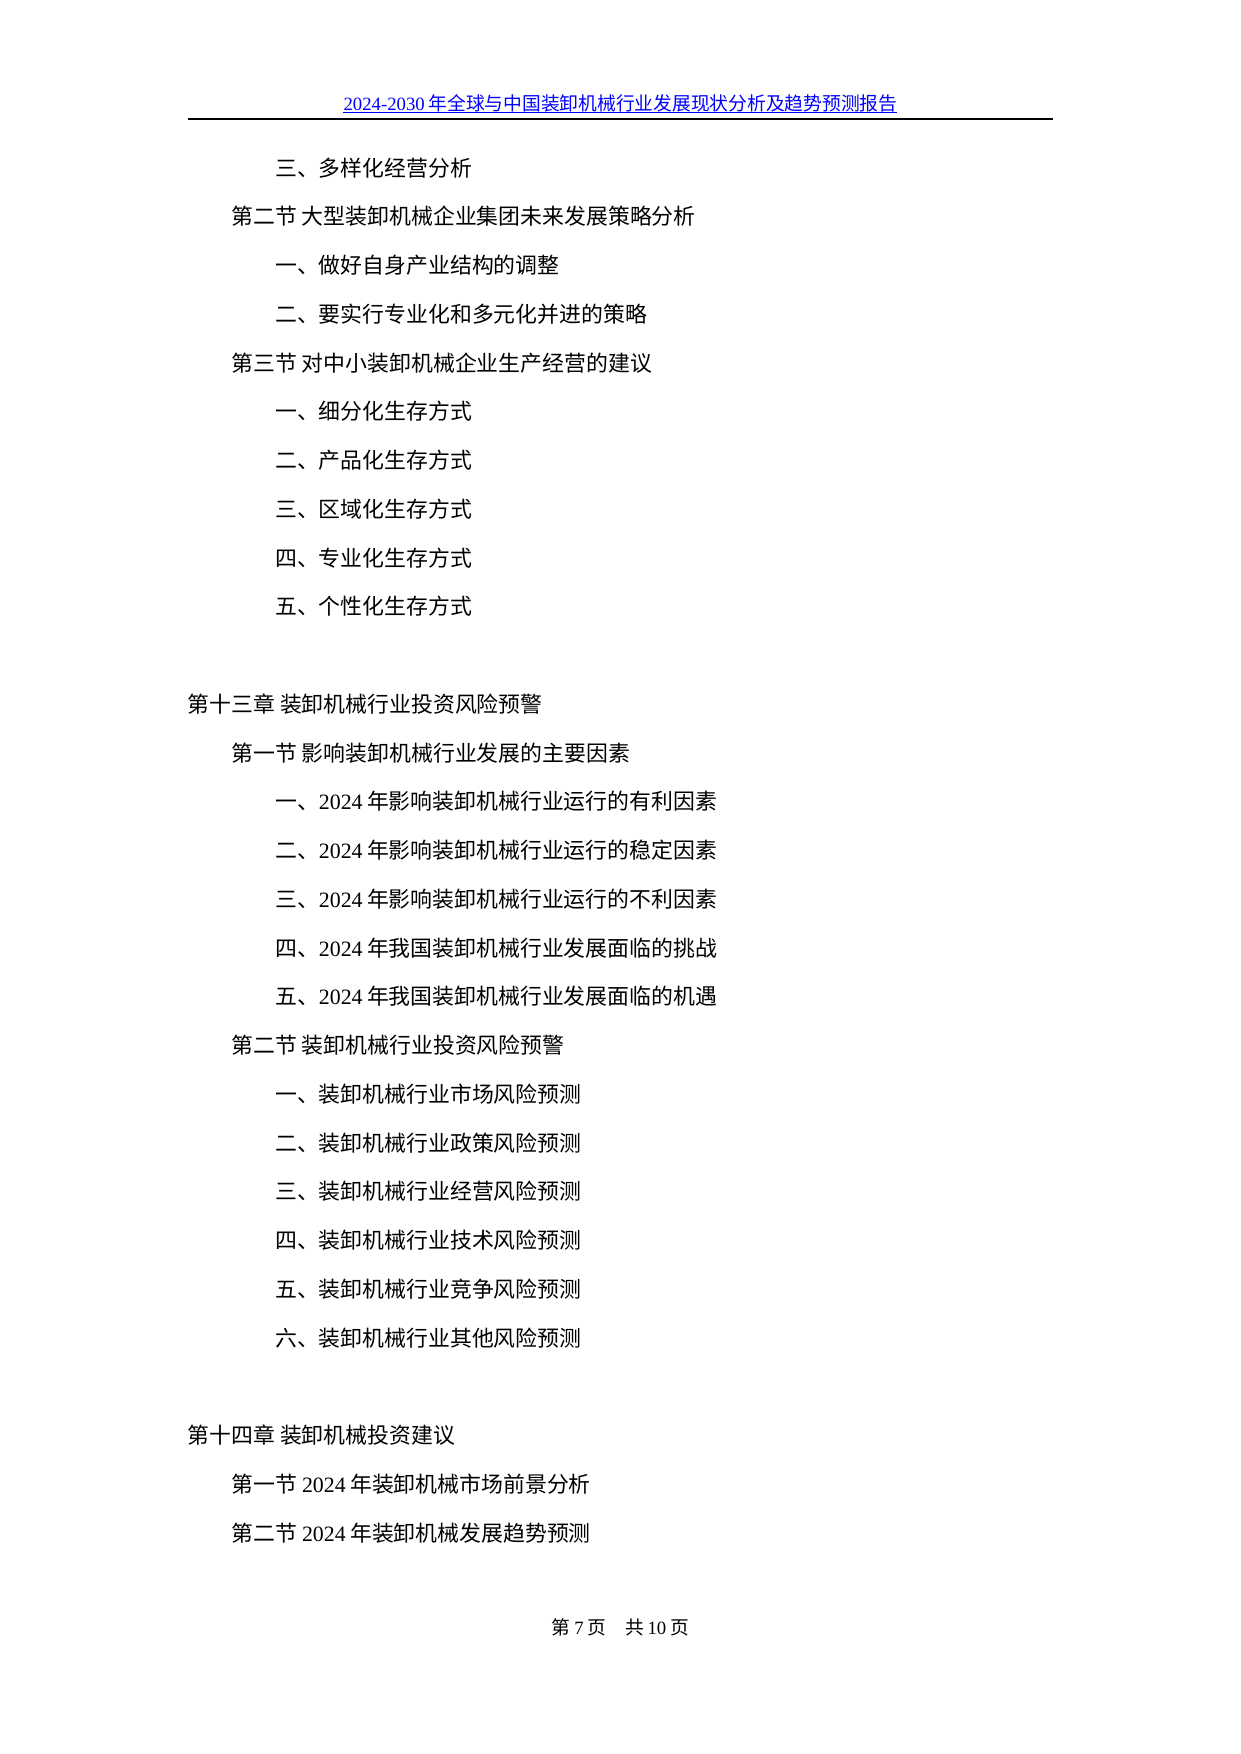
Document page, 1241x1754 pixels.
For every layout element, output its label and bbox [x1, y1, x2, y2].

text [187, 150, 1053, 1548]
